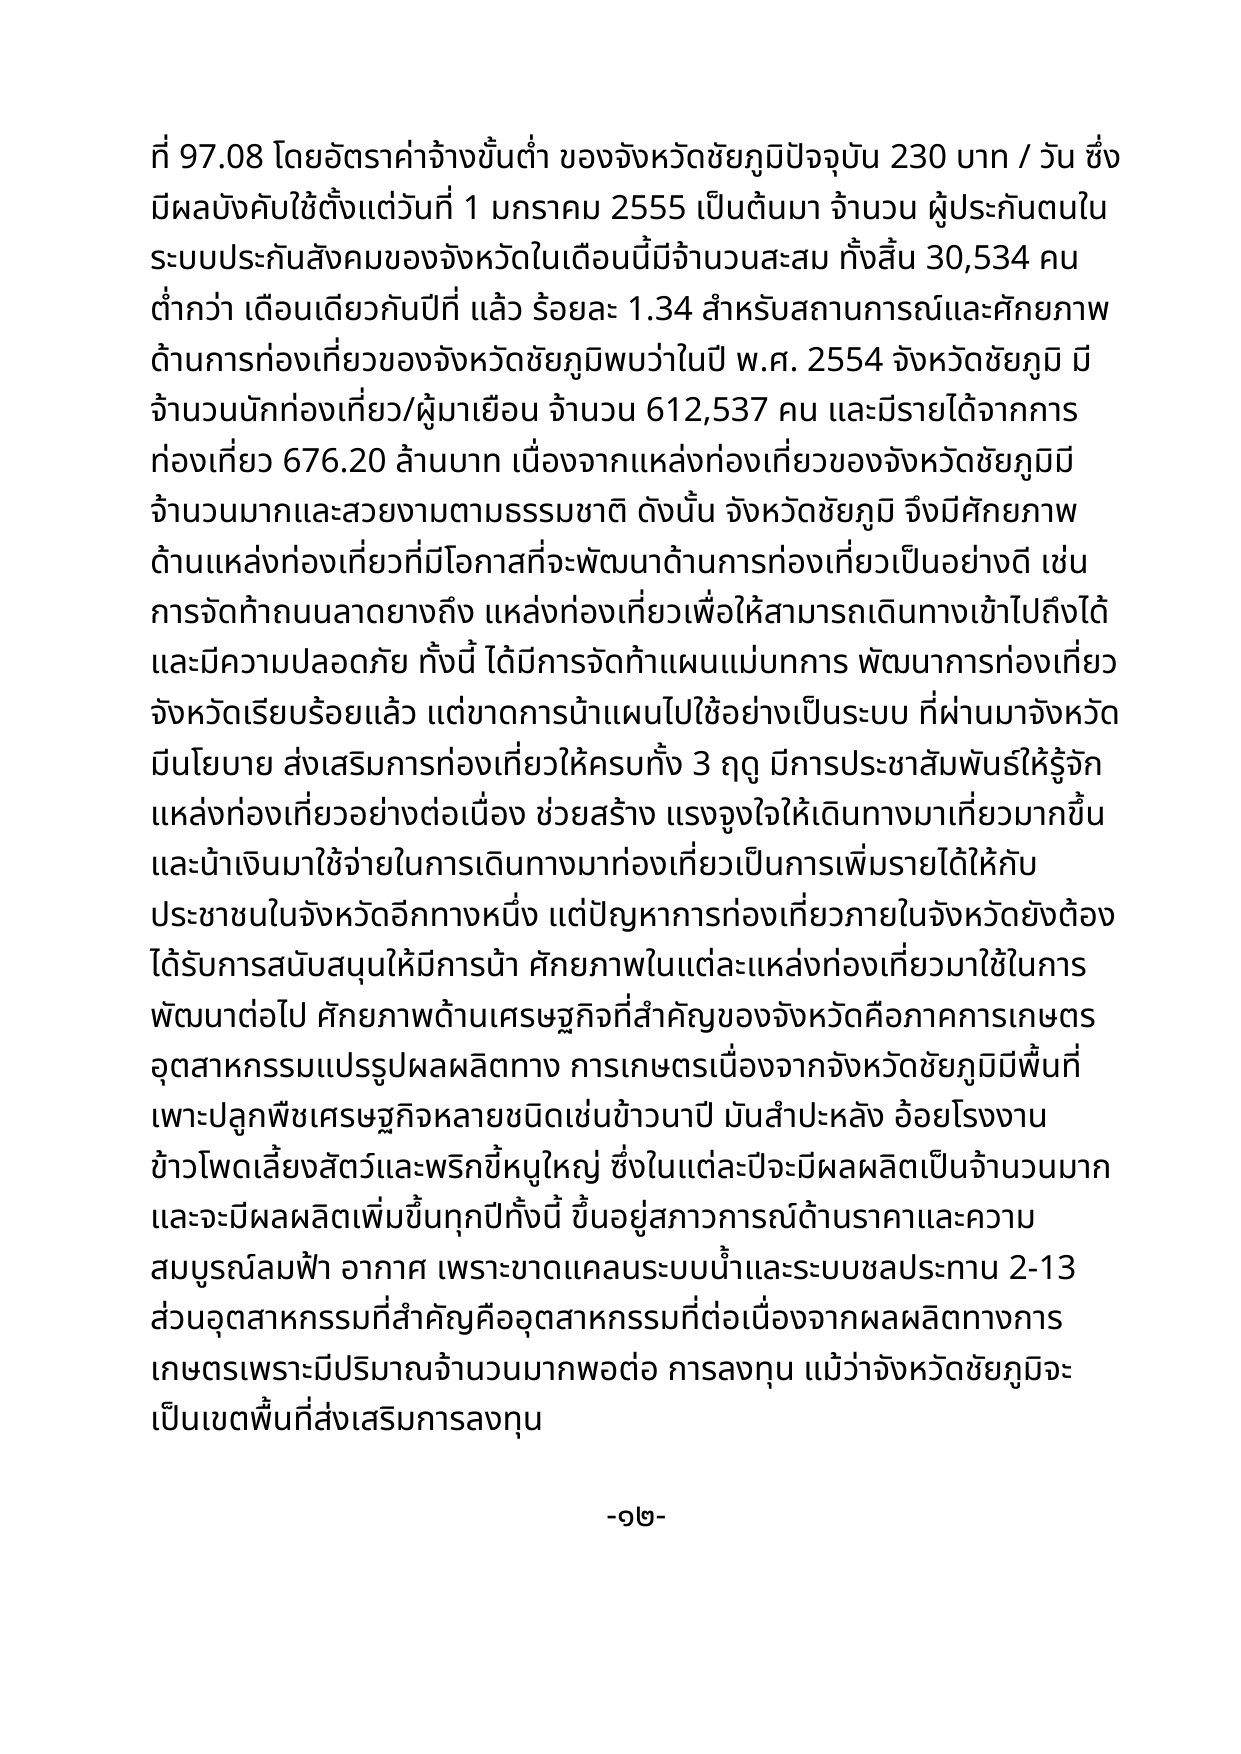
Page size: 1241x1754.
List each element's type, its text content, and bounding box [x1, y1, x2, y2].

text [150, 133, 1122, 1446]
text -๑๒- [150, 1491, 1122, 1542]
